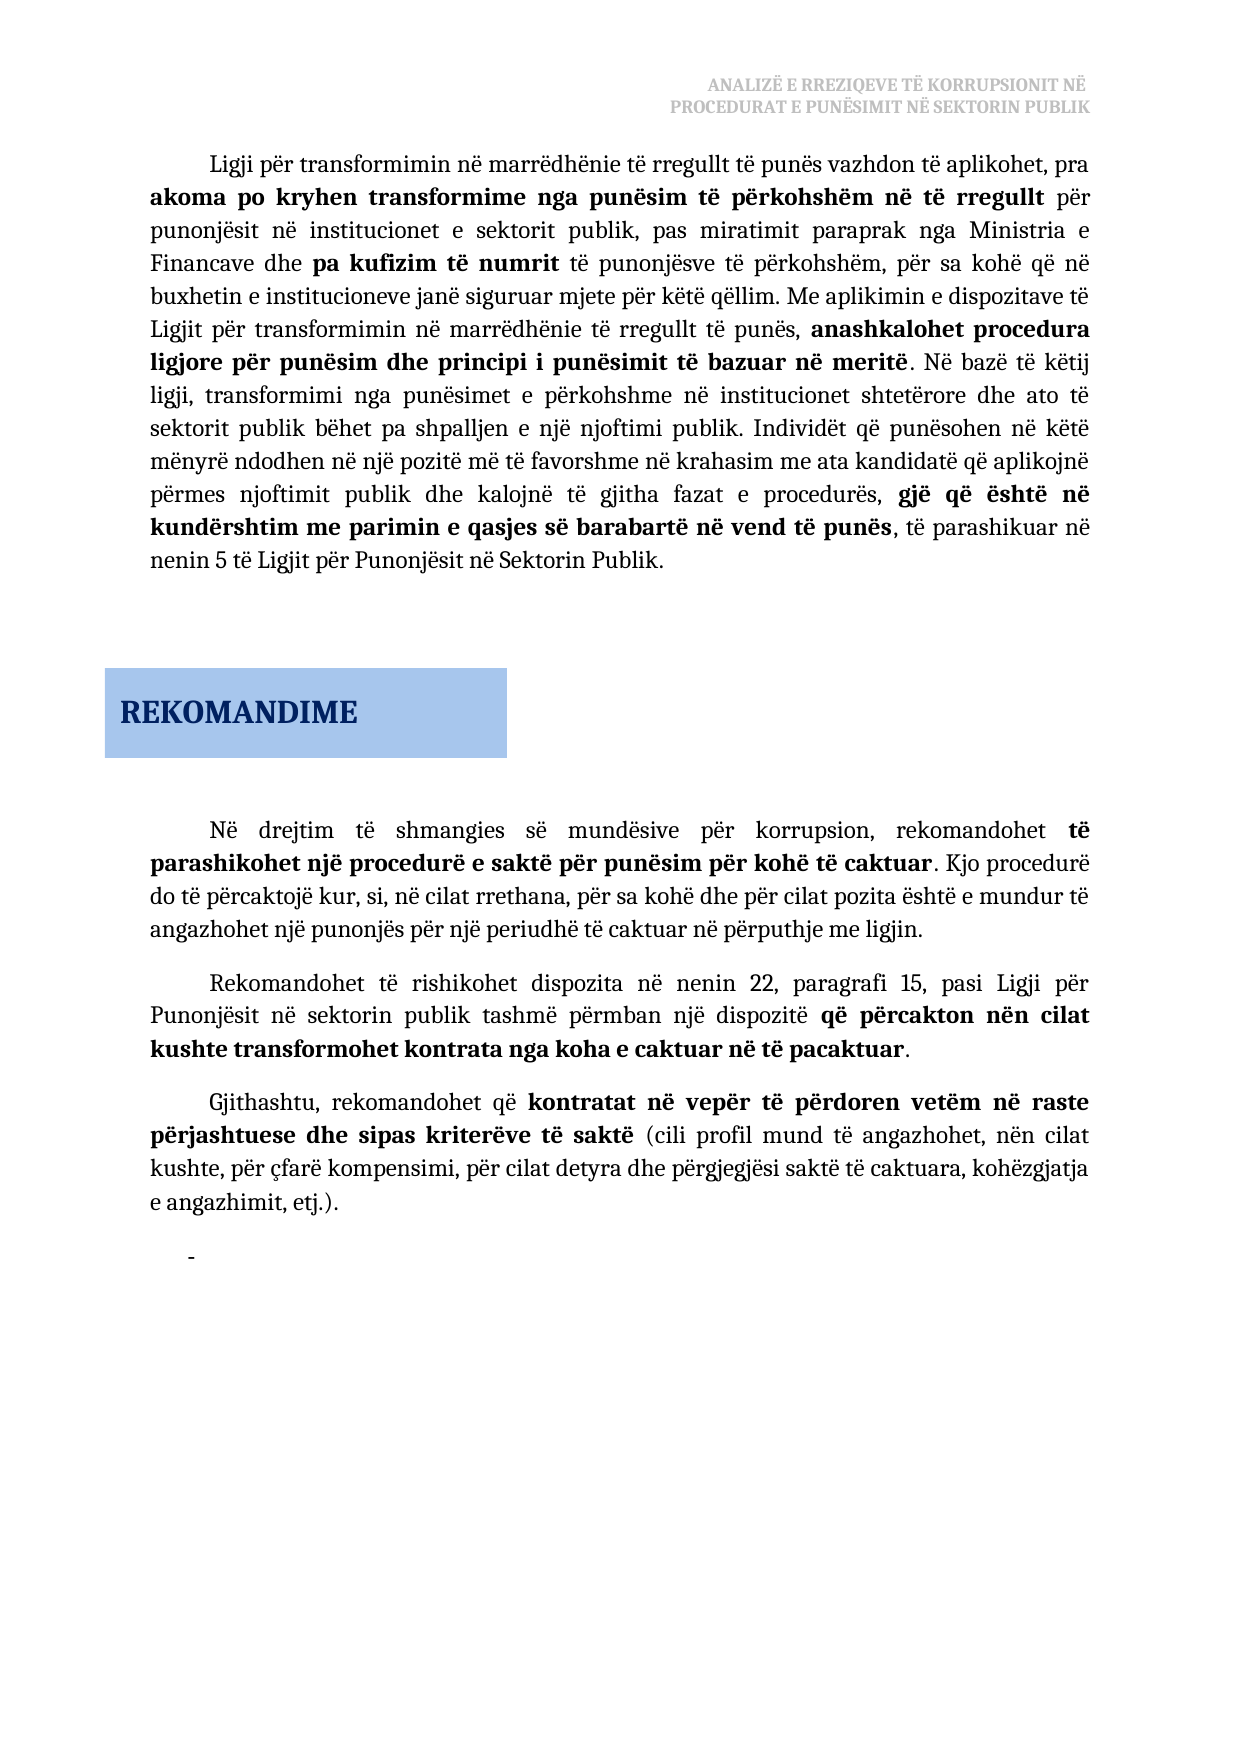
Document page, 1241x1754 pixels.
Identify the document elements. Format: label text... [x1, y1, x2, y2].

text Në drejtim të shmangies së mundësive për korrupsion, rekomandohet të parashikohet një procedurë e saktë për punësim për kohë të caktuar. Kjo procedurë do të përcaktojë kur, si, në cilat rrethana, për sa kohë dhe për cilat pozita është e mundur të angazhohet një punonjës për një periudhë të caktuar në përputhje me ligjin. [150, 816, 1090, 943]
text Ligji për transformimin në marrëdhënie të rregullt të punës vazhdon të aplikohet, pra akoma po kryhen transformime nga punësim të përkohshëm në të rregullt për punonjësit në institucionet e sektorit publik, pas miratimit paraprak nga Ministria e Financave dhe pa kufizim të numrit të punonjësve të përkohshëm, për sa kohë që në buxhetin e institucioneve janë siguruar mjete për këtë qëllim. Me aplikimin e dispozitave të Ligjit për transformimin në marrëdhënie të rregullt të punës, anashkalohet procedura ligjore për punësim dhe principi i punësimit të bazuar në meritë. Në bazë të këtij ligji, transformimi nga punësimet e përkohshme në institucionet shtetërore dhe ato të sektorit publik bëhet pa shpalljen e një njoftimi publik. Individët që punësohen në këtë mënyrë ndodhen në një pozitë më të favorshme në krahasim me ata kandidatë që aplikojnë përmes njoftimit publik dhe kalojnë të gjitha fazat e procedurës, gjë që është në kundërshtim me parimin e qasjes së barabartë në vend të punës, të parashikuar në nenin 5 të Ligjit për Punonjësit në Sektorin Publik. [150, 150, 1090, 575]
text Gjithashtu, rekomandohet që kontratat në vepër të përdoren vetëm në raste përjashtuese dhe sipas kriterëve të saktë (cili profil mund të angazhohet, nën cilat kushte, për çfarë kompensimi, për cilat detyra dhe përgjegjësi saktë të caktuara, kohëzgjatja e angazhimit, etj.). [150, 1088, 1090, 1216]
text Rekomandohet të rishikohet dispozita në nenin 22, paragrafi 15, pasi Ligji për Punonjësit në sektorin publik tashmë përmban një dispozitë që përcakton nën cilat kushte transformohet kontrata nga koha e caktuar në të pacaktuar. [150, 968, 1090, 1063]
